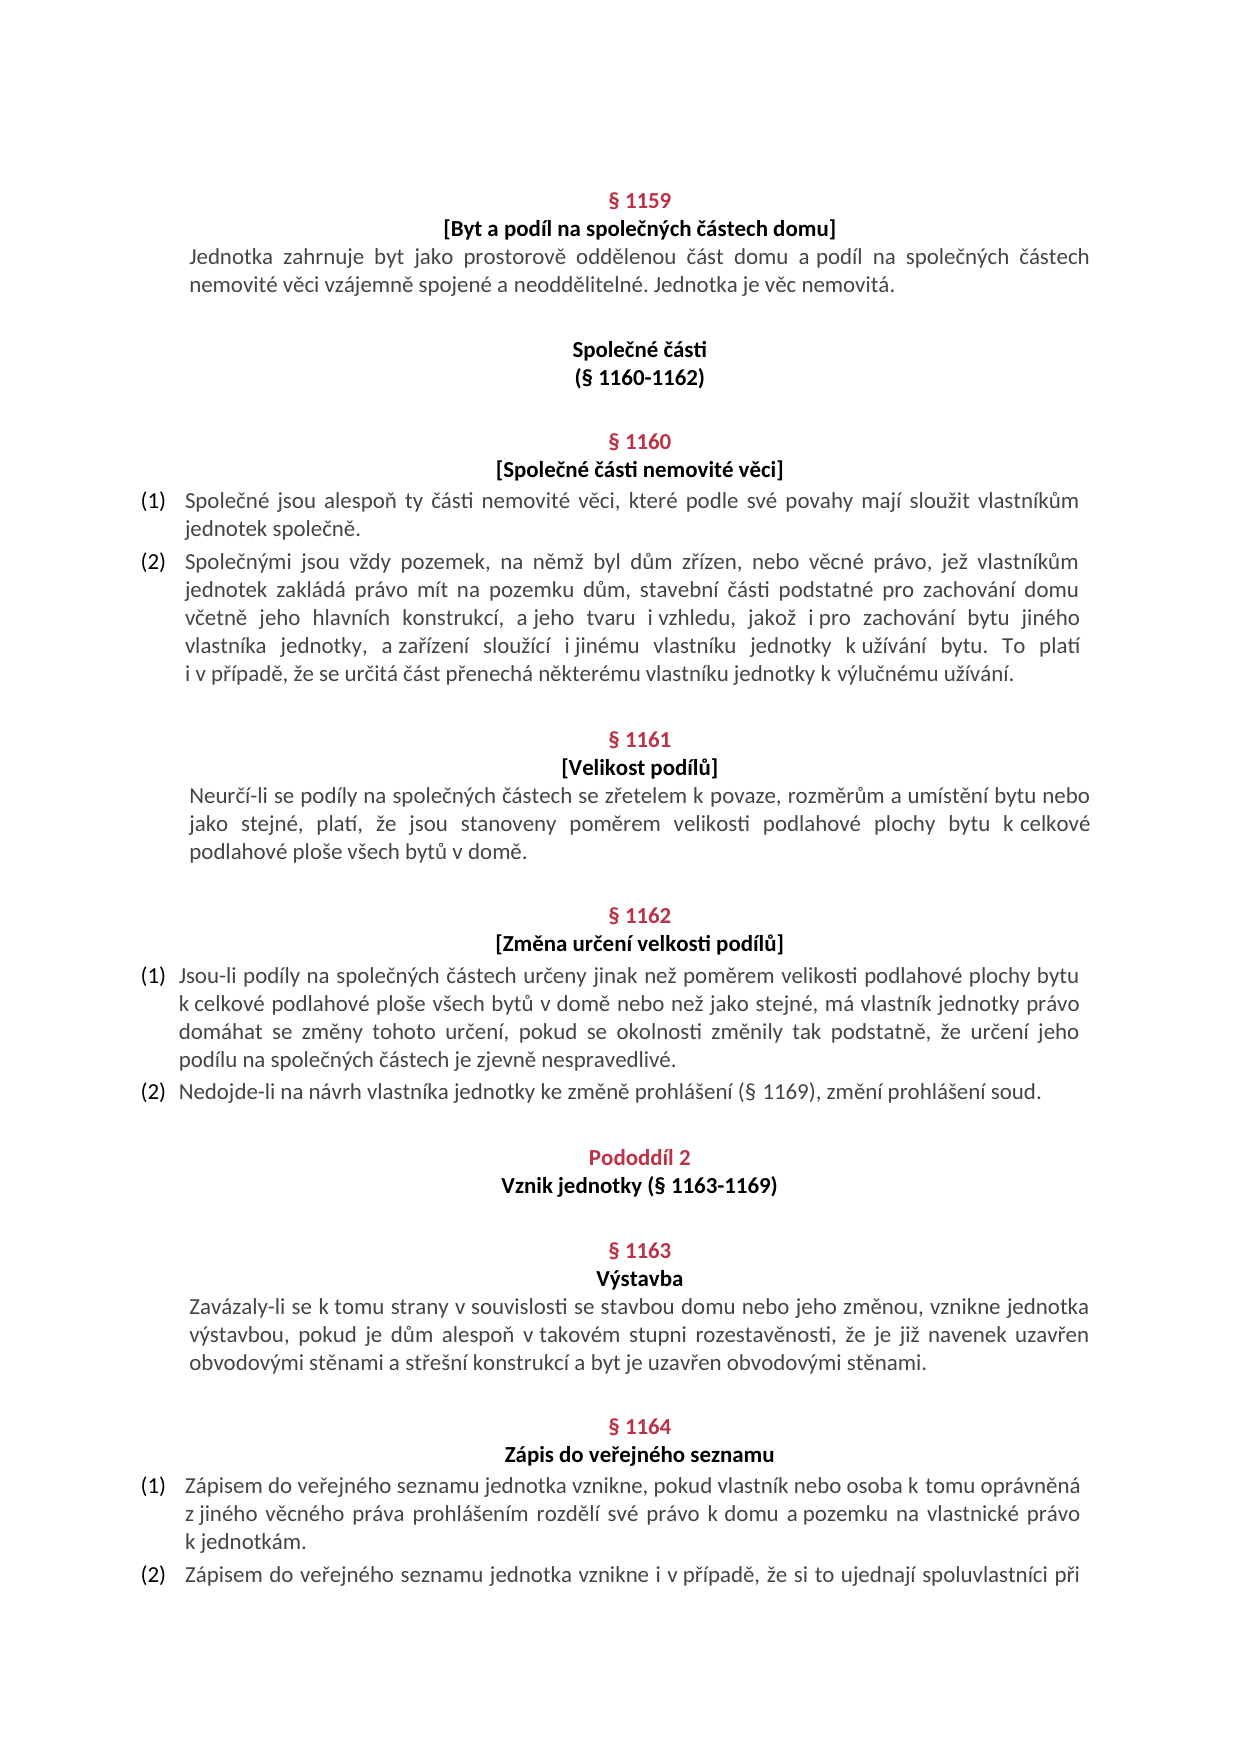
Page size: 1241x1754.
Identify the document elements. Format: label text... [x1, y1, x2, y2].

text [Byt a podíl na společných částech domu] [189, 214, 1090, 242]
text § 1159 [189, 186, 1090, 214]
table_header (1) [139, 1468, 172, 1557]
text Jednotka zahrnuje byt jako prostorově oddělenou část domu a podíl na společných částech nemovité věci vzájemně spojené a neoddělitelné. Jednotka je věc nemovitá. [189, 242, 1090, 298]
table_header (1) [139, 958, 172, 1074]
table_header Společné jsou alespoň ty části nemovité věci, které podle své povahy mají sloužit vlastníkům jednotek společně. [172, 483, 1082, 544]
text Zápis do veřejného seznamu [189, 1440, 1090, 1468]
text [Společné části nemovité věci] [189, 455, 1090, 483]
text Společné části [189, 335, 1090, 363]
text Vznik jednotky (§ 1163-1169) [189, 1171, 1090, 1199]
table_header Jsou-li podíly na společných částech určeny jinak než poměrem velikosti podlahové plochy bytu k celkové podlahové ploše všech bytů v domě nebo než jako stejné, má vlastník jednotky právo domáhat se změny tohoto určení, pokud se okolnosti změnily tak podstatně, že určení jeho podílu na společných částech je zjevně nespravedlivé. [172, 958, 1082, 1074]
text § 1161 [189, 725, 1090, 753]
text (§ 1160-1162) [189, 363, 1090, 391]
text Neurčí-li se podíly na společných částech se zřetelem k povaze, rozměrům a umístění bytu nebo jako stejné, platí, že jsou stanoveny poměrem velikosti podlahové plochy bytu k celkové podlahové ploše všech bytů v domě. [189, 781, 1090, 865]
table_cell (2) [139, 1557, 172, 1590]
text [Změna určení velkosti podílů] [189, 929, 1090, 958]
text § 1164 [189, 1412, 1090, 1440]
table_header Zápisem do veřejného seznamu jednotka vznikne, pokud vlastník nebo osoba k tomu oprávněná z jiného věcného práva prohlášením rozdělí své právo k domu a pozemku na vlastnické právo k jednotkám. [172, 1468, 1082, 1557]
text Zavázaly-li se k tomu strany v souvislosti se stavbou domu nebo jeho změnou, vznikne jednotka výstavbou, pokud je dům alespoň v takovém stupni rozestavěnosti, že je již navenek uzavřen obvodovými stěnami a střešní konstrukcí a byt je uzavřen obvodovými stěnami. [189, 1292, 1090, 1376]
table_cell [172, 1557, 1082, 1590]
table_cell (2) [139, 1074, 172, 1107]
text Výstavba [189, 1264, 1090, 1292]
table_header (1) [139, 483, 172, 544]
text § 1162 [189, 902, 1090, 929]
table_cell Společnými jsou vždy pozemek, na němž byl dům zřízen, nebo věcné právo, jež vlastníkům jednotek zakládá právo mít na pozemku dům, stavební části podstatné pro zachování domu včetně jeho hlavních konstrukcí, a jeho tvaru i vzhledu, jakož i pro zachování bytu jiného vlastníka jednotky, a zařízení sloužící i jinému vlastníku jednotky k užívání bytu. To platí i v případě, že se určitá část přenechá některému vlastníku jednotky k výlučnému užívání. [172, 544, 1082, 689]
text Pododdíl 2 [189, 1143, 1090, 1171]
table_cell (2) [139, 544, 172, 689]
text § 1163 [189, 1236, 1090, 1264]
text [Velikost podílů] [189, 753, 1090, 781]
table_cell Nedojde-li na návrh vlastníka jednotky ke změně prohlášení (§ 1169), změní prohlášení soud. [172, 1074, 1082, 1107]
text § 1160 [189, 427, 1090, 455]
